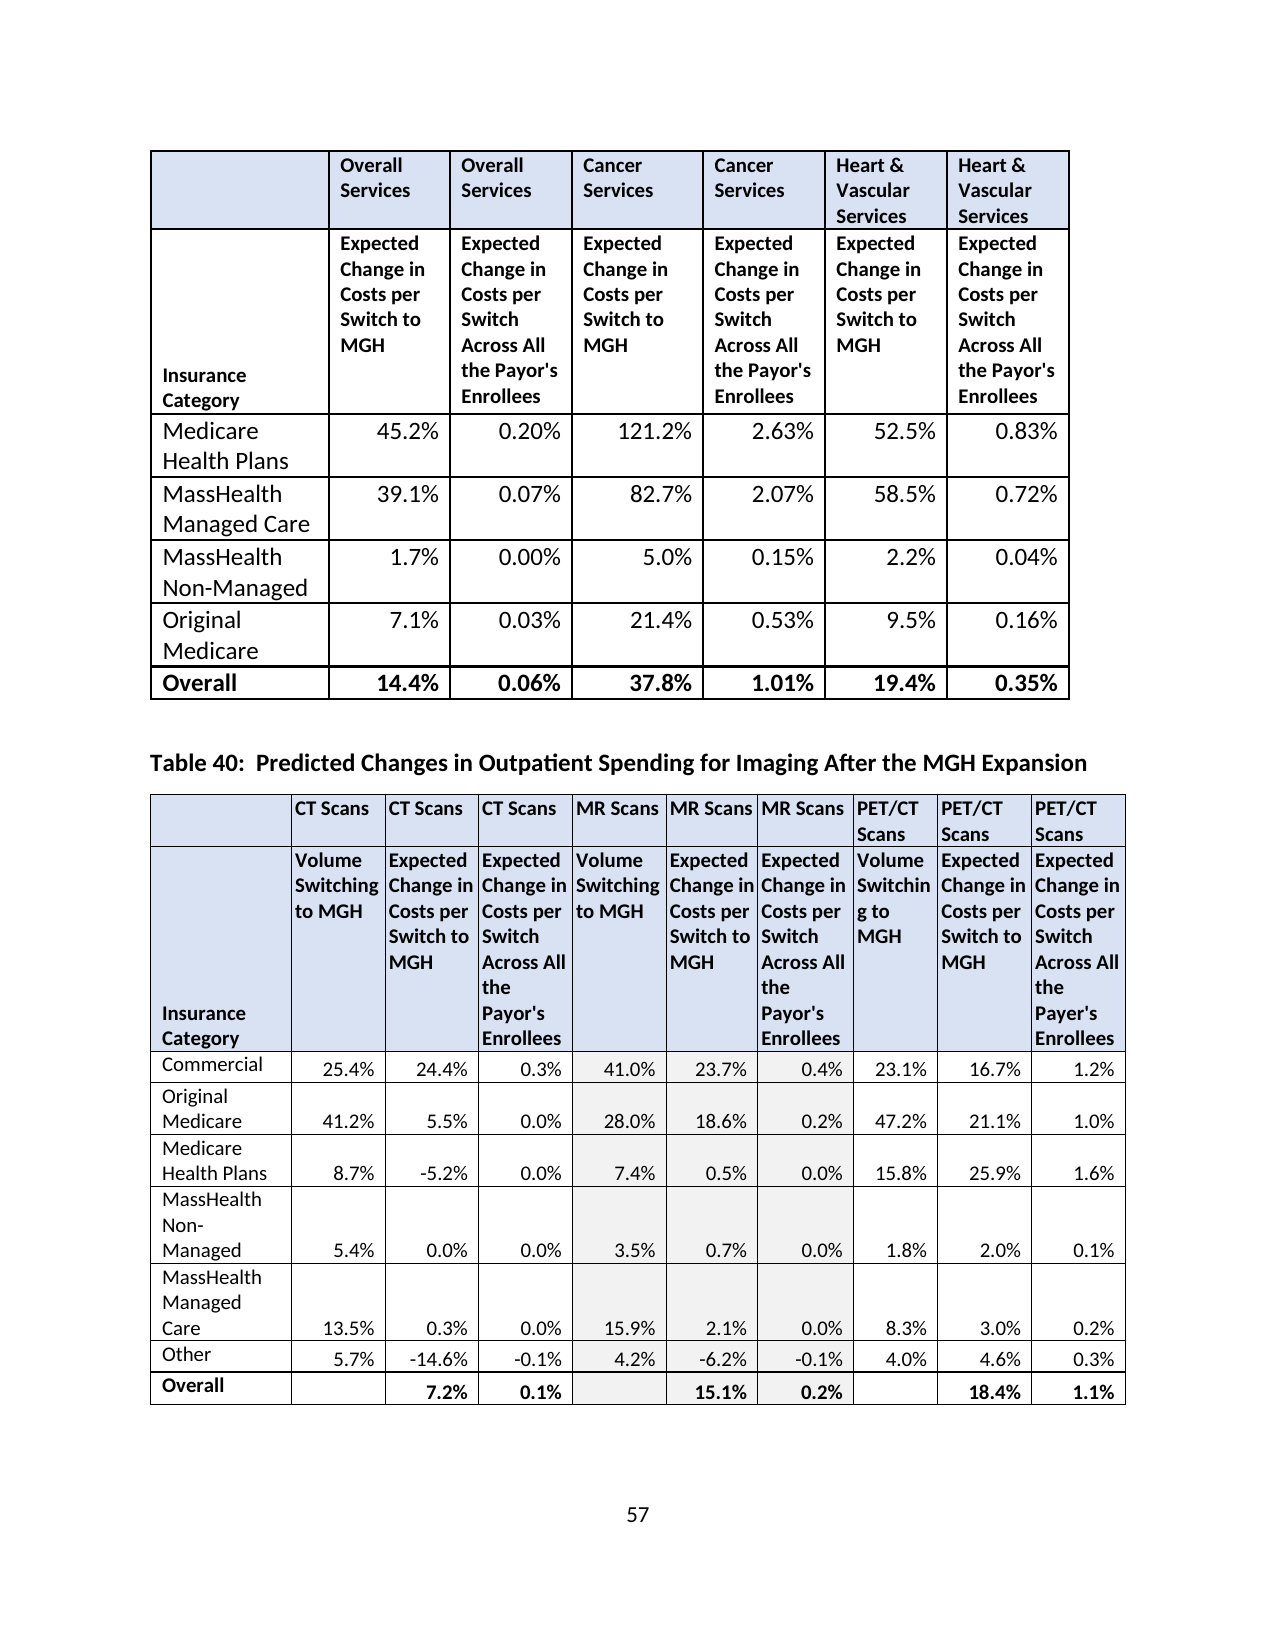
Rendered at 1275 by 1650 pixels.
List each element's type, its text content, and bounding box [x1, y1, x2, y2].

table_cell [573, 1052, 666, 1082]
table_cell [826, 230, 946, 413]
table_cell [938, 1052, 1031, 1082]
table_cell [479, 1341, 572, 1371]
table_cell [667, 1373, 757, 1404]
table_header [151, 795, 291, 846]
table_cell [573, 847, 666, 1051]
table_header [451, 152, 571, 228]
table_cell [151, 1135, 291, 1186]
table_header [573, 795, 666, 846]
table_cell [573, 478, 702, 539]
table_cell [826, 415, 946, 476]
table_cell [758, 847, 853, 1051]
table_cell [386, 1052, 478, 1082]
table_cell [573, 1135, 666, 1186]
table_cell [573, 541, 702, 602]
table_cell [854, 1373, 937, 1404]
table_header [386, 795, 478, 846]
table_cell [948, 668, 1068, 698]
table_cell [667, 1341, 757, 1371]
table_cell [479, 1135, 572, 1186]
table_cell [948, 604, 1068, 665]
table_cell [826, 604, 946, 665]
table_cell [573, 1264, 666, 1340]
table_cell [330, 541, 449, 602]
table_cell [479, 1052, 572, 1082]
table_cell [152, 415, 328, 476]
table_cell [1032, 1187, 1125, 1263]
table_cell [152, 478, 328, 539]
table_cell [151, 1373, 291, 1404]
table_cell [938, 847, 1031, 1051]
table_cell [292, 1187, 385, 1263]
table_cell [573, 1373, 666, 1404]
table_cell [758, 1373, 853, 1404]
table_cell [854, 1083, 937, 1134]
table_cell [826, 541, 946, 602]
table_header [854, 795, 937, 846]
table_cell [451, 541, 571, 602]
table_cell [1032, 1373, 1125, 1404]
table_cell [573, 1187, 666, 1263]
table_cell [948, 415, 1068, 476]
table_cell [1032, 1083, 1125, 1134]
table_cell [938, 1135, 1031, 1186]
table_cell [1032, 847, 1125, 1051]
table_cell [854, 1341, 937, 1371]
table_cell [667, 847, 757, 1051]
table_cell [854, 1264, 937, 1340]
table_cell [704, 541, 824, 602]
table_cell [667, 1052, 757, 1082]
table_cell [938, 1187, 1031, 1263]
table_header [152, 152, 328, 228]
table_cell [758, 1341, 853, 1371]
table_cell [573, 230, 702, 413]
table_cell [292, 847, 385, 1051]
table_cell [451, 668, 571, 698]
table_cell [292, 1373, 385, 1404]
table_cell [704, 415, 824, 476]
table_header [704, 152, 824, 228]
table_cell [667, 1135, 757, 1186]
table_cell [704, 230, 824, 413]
text Table 40: Predicted Changes in Outpatient Spending for Imaging After the MGH Expansion [150, 747, 1125, 778]
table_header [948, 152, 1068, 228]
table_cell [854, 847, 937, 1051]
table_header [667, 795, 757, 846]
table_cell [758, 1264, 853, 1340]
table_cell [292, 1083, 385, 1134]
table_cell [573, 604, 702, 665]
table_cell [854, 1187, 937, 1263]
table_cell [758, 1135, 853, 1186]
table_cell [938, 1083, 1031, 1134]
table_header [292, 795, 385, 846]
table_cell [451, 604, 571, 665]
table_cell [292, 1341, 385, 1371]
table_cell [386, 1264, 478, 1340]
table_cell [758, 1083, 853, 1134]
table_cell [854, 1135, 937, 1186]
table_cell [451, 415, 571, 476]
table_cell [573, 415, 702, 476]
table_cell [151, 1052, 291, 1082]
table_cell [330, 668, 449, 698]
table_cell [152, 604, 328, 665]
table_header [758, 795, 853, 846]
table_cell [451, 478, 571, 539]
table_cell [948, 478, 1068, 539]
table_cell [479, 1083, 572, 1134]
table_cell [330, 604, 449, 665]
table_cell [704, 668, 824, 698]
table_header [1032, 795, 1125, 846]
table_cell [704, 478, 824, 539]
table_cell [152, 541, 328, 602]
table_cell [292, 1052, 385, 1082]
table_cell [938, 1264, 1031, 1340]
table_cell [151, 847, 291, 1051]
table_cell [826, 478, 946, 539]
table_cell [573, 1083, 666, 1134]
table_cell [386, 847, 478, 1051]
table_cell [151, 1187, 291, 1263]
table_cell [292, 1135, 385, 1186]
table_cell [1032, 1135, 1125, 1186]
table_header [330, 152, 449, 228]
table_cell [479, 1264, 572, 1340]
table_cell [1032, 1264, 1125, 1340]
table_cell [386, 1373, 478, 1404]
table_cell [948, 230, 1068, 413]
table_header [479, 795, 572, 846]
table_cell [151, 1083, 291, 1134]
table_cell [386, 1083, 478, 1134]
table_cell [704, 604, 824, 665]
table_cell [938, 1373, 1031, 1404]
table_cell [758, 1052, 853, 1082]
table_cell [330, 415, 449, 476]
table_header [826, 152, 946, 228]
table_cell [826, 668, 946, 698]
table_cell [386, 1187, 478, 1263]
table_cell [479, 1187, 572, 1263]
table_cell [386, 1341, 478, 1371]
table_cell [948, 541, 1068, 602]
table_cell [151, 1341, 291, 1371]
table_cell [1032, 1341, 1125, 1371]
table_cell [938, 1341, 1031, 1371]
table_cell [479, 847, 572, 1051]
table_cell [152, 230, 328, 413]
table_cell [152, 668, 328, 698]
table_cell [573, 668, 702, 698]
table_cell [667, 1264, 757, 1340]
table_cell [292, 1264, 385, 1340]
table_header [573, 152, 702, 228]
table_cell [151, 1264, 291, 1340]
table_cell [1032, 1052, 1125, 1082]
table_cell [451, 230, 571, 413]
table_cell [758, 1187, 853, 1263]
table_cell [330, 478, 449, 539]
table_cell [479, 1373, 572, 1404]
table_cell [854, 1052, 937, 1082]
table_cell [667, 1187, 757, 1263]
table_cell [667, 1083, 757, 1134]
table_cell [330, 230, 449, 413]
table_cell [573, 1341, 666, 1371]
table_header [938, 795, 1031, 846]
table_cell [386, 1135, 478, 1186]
